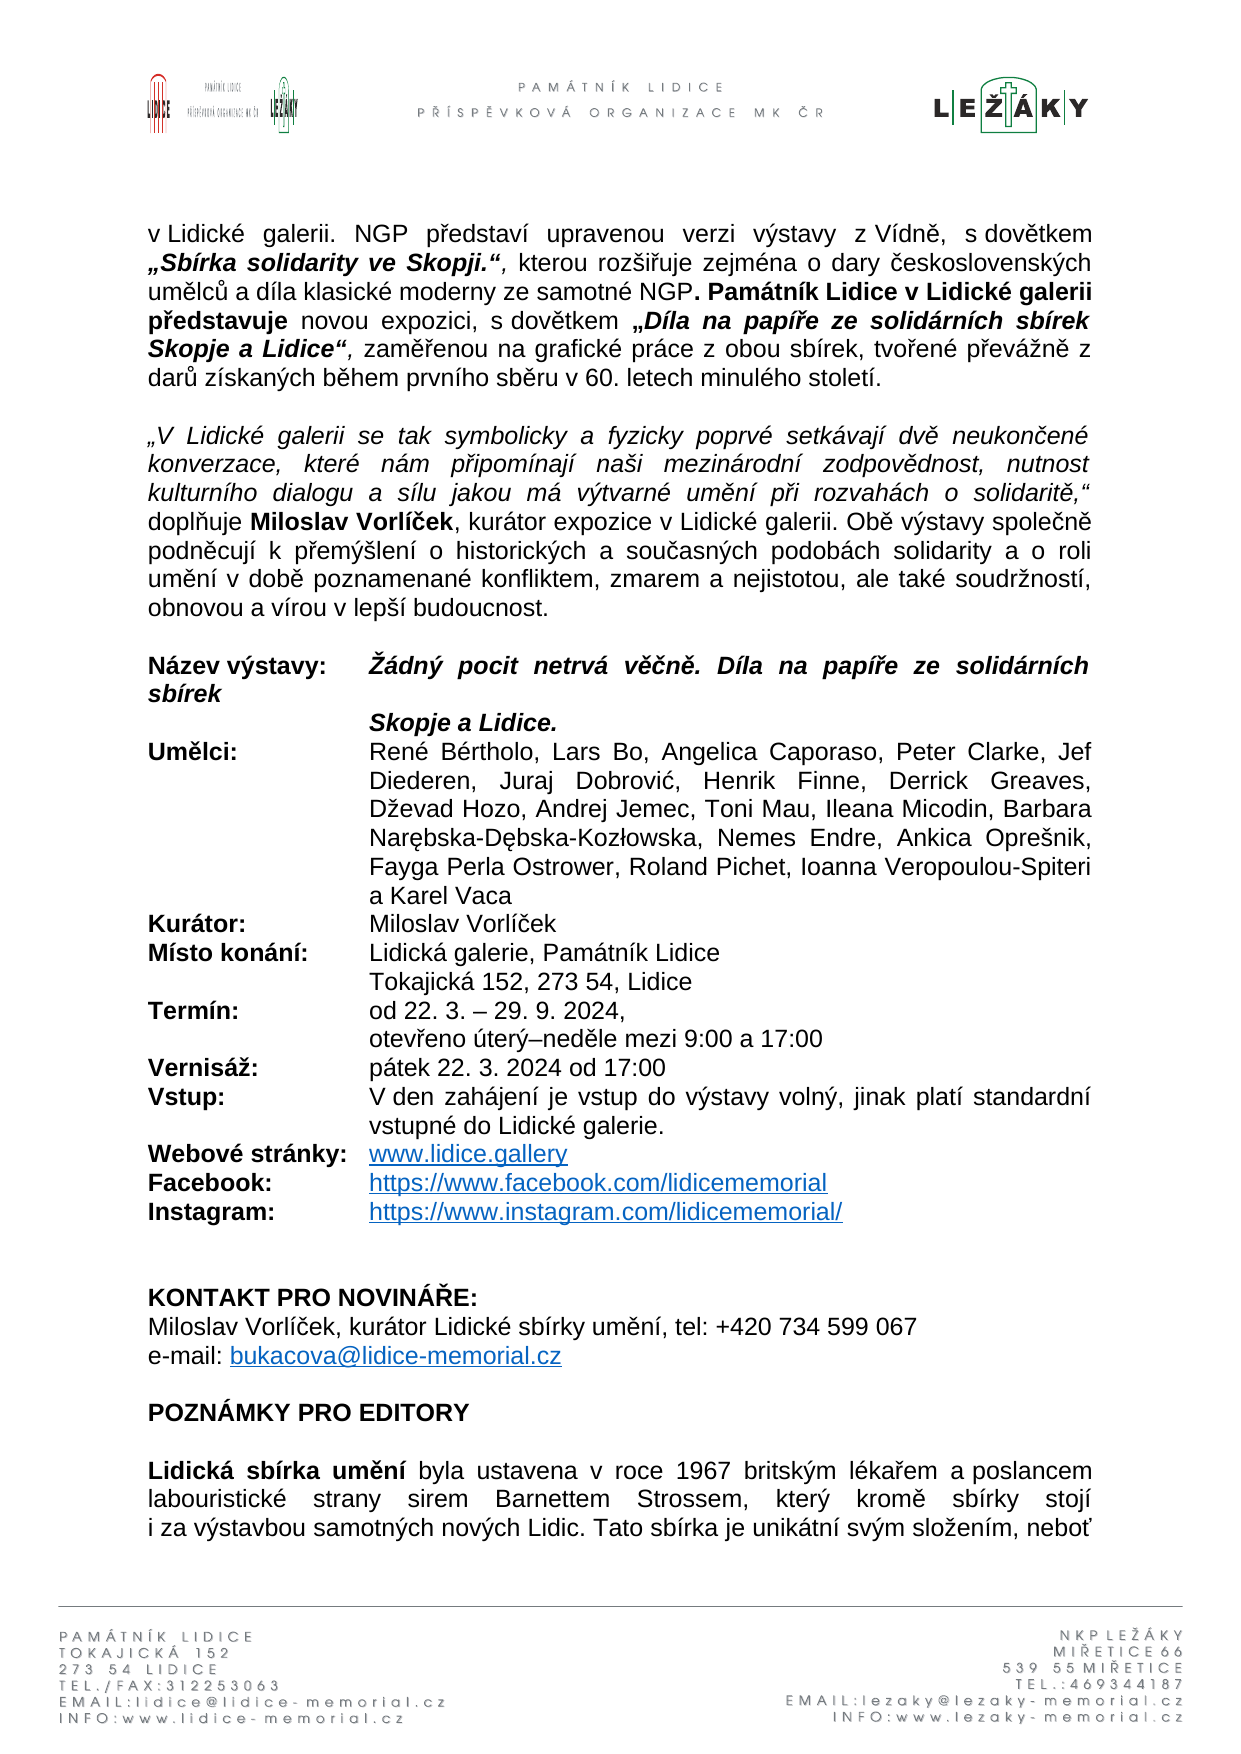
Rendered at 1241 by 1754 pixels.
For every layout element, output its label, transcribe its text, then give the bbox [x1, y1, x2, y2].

text Webové stránky: www.lidice.gallery [148, 1139, 1093, 1168]
text e-mail: bukacova@lidice-memorial.cz [148, 1341, 1093, 1369]
text Instagram: https://www.instagram.com/lidicememorial/ [148, 1197, 1093, 1226]
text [148, 219, 1093, 392]
text Termín: od 22. 3. – 29. 9. 2024, [148, 996, 1093, 1024]
text Název výstavy: Žádný pocit netrvá věčně. Díla na papíře ze solidárních sbírek [148, 622, 1093, 708]
text POZNÁMKY PRO EDITORY [148, 1398, 1093, 1427]
text Vstup: V den zahájení je vstup do výstavy volný, jinak platí standardní vstupné do Lidické galerie. [148, 1082, 1093, 1139]
text Skopje a Lidice. [295, 708, 1093, 737]
text Umělci: René Bértholo, Lars Bo, Angelica Caporaso, Peter Clarke, Jef Diederen, Juraj Dobrović, Henrik Finne, Derrick Greaves, Dževad Hozo, Andrej Jemec, Toni Mau, Ileana Micodin, Barbara Narębska-Dębska-Kozłowska, Nemes Endre, Ankica Oprešnik, Fayga Perla Ostrower, Roland Pichet, Ioanna Veropoulou-Spiteri a Karel Vaca [148, 737, 1093, 909]
text Miloslav Vorlíček, kurátor Lidické sbírky umění, tel: +420 734 599 067 [148, 1312, 1093, 1341]
text „V Lidické galerii se tak symbolicky a fyzicky poprvé setkávají dvě neukončené konverzace, které nám připomínají naši mezinárodní zodpovědnost, nutnost kulturního dialogu a sílu jakou má výtvarné umění při rozvahách o solidaritě,“ doplňuje Miloslav Vorlíček, kurátor expozice v Lidické galerii. Obě výstavy společně podněcují k přemýšlení o historických a současných podobách solidarity a o roli umění v době poznamenané konfliktem, zmarem a nejistotou, ale také soudržností, obnovou a vírou v lepší budoucnost. [148, 421, 1093, 622]
text Místo konání: Lidická galerie, Památník Lidice [148, 938, 1093, 967]
text Vernisáž: pátek 22. 3. 2024 od 17:00 [148, 1053, 1093, 1082]
text KONTAKT PRO NOVINÁŘE: [148, 1283, 1093, 1312]
text otevřeno úterý–neděle mezi 9:00 a 17:00 [295, 1024, 1093, 1053]
text Tokajická 152, 273 54, Lidice [295, 967, 1093, 996]
text Facebook: https://www.facebook.com/lidicememorial [148, 1168, 1093, 1197]
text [148, 1456, 1093, 1542]
text Kurátor: Miloslav Vorlíček [148, 909, 1093, 938]
